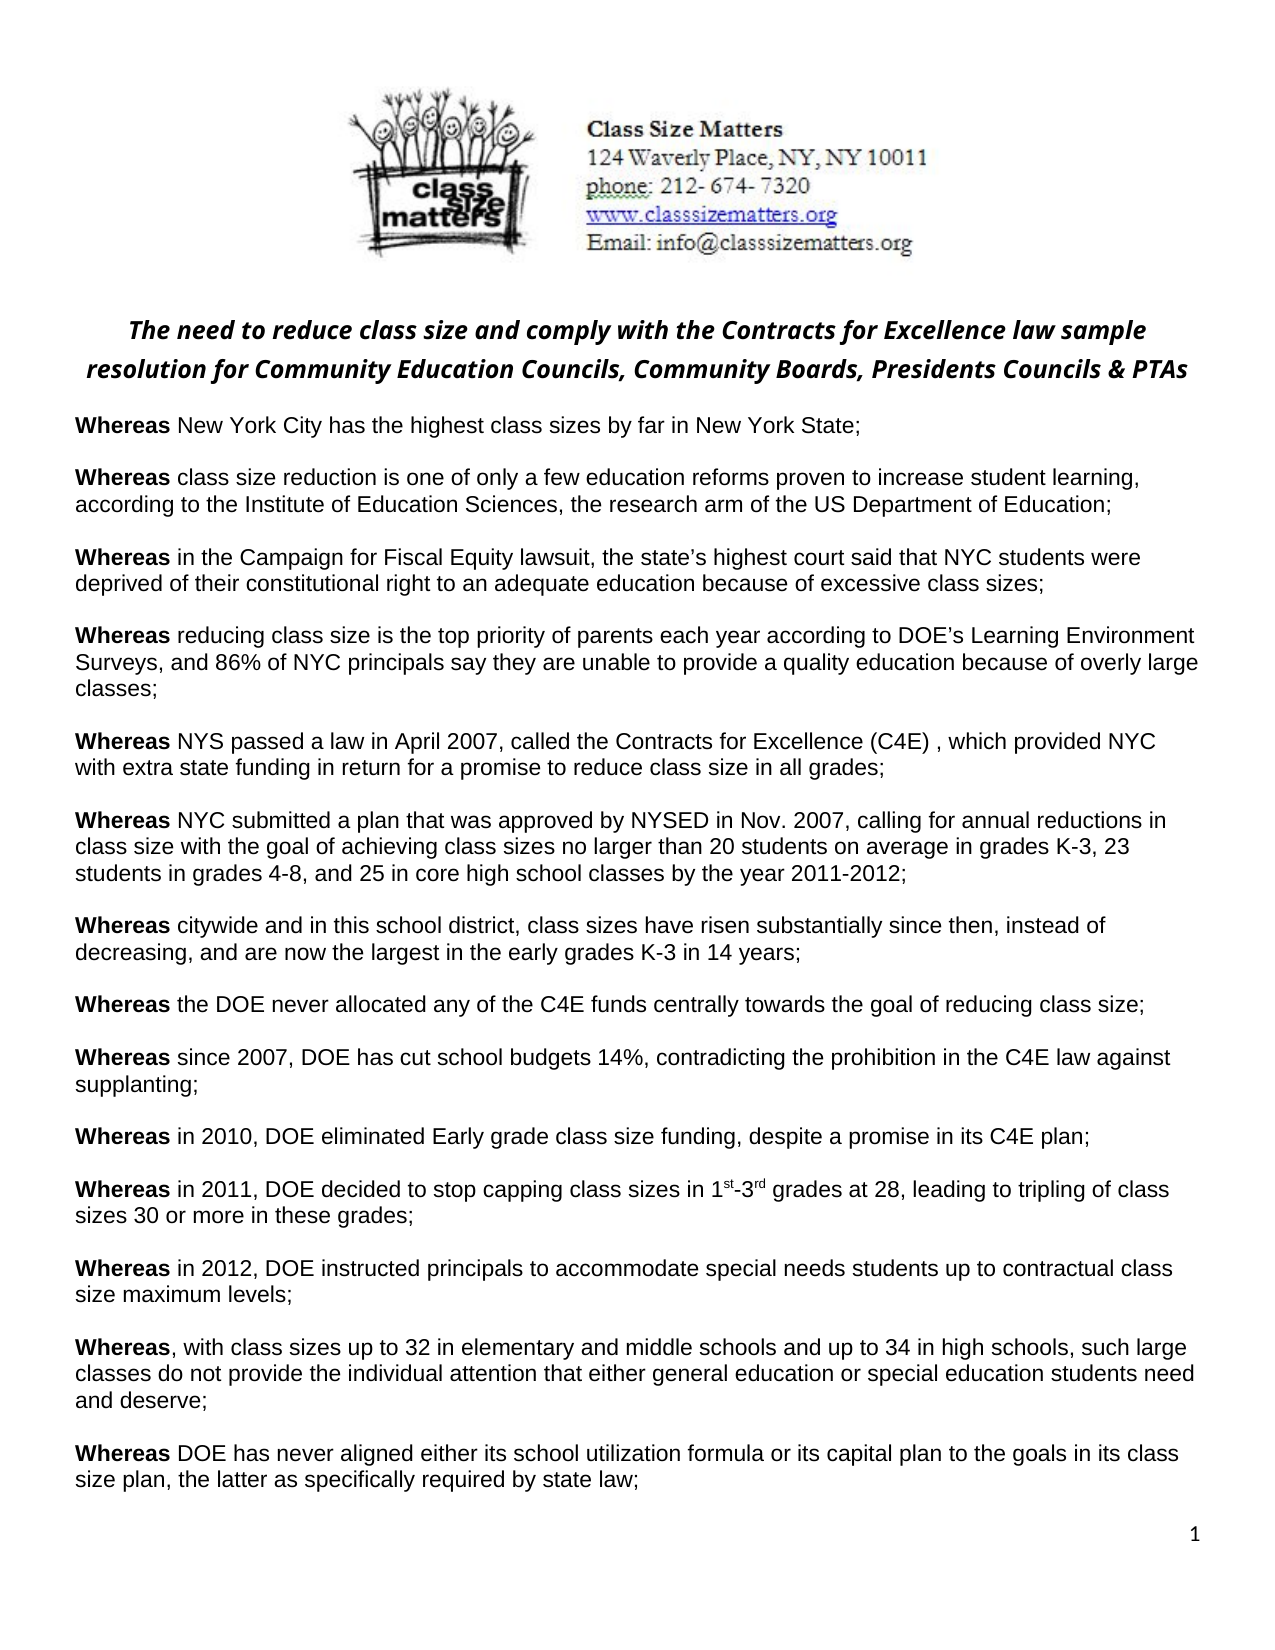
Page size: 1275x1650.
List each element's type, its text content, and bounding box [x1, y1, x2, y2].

text Whereas NYS passed a law in April 2007, called the Contracts for Excellence (C4E) , which provided NYC with extra state funding in return for a promise to reduce class size in all grades; [75, 728, 1200, 781]
text The need to reduce class size and comply with the Contracts for Excellence law sample resolution for Community Education Councils, Community Boards, Presidents Councils & PTAs [75, 312, 1200, 386]
text Whereas in 2011, DOE decided to stop capping class sizes in 1st-3rd grades at 28, leading to tripling of class sizes 30 or more in these grades; [75, 1176, 1200, 1229]
text Whereas class size reduction is one of only a few education reforms proven to increase student learning, according to the Institute of Education Sciences, the research arm of the US Department of Education; [75, 464, 1200, 517]
text Whereas citywide and in this school district, class sizes have risen substantially since then, instead of decreasing, and are now the largest in the early grades K-3 in 14 years; [75, 912, 1200, 965]
text Whereas in 2012, DOE instructed principals to accommodate special needs students up to contractual class size maximum levels; [75, 1255, 1200, 1308]
text Whereas, with class sizes up to 32 in elementary and middle schools and up to 34 in high schools, such large classes do not provide the individual attention that either general education or special education students need and deserve; [75, 1334, 1200, 1413]
text Whereas in 2010, DOE eliminated Early grade class size funding, despite a promise in its C4E plan; [75, 1123, 1200, 1149]
picture [313, 75, 962, 288]
text Whereas the DOE never allocated any of the C4E funds centrally towards the goal of reducing class size; [75, 991, 1200, 1018]
text Whereas New York City has the highest class sizes by far in New York State; [75, 412, 1200, 438]
text Whereas DOE has never aligned either its school utilization formula or its capital plan to the goals in its class size plan, the latter as specifically required by state law; [75, 1439, 1200, 1492]
text Whereas NYC submitted a plan that was approved by NYSED in Nov. 2007, calling for annual reductions in class size with the goal of achieving class sizes no larger than 20 students on average in grades K-3, 23 students in grades 4-8, and 25 in core high school classes by the year 2011-2012; [75, 807, 1200, 886]
text Whereas reducing class size is the top priority of parents each year according to DOE’s Learning Environment Surveys, and 86% of NYC principals say they are unable to provide a quality education because of overly large classes; [75, 622, 1200, 702]
text Whereas since 2007, DOE has cut school budgets 14%, contradicting the prohibition in the C4E law against supplanting; [75, 1044, 1200, 1097]
text Whereas in the Campaign for Fiscal Equity lawsuit, the state’s highest court said that NYC students were deprived of their constitutional right to an adequate education because of excessive class sizes; [75, 543, 1200, 596]
